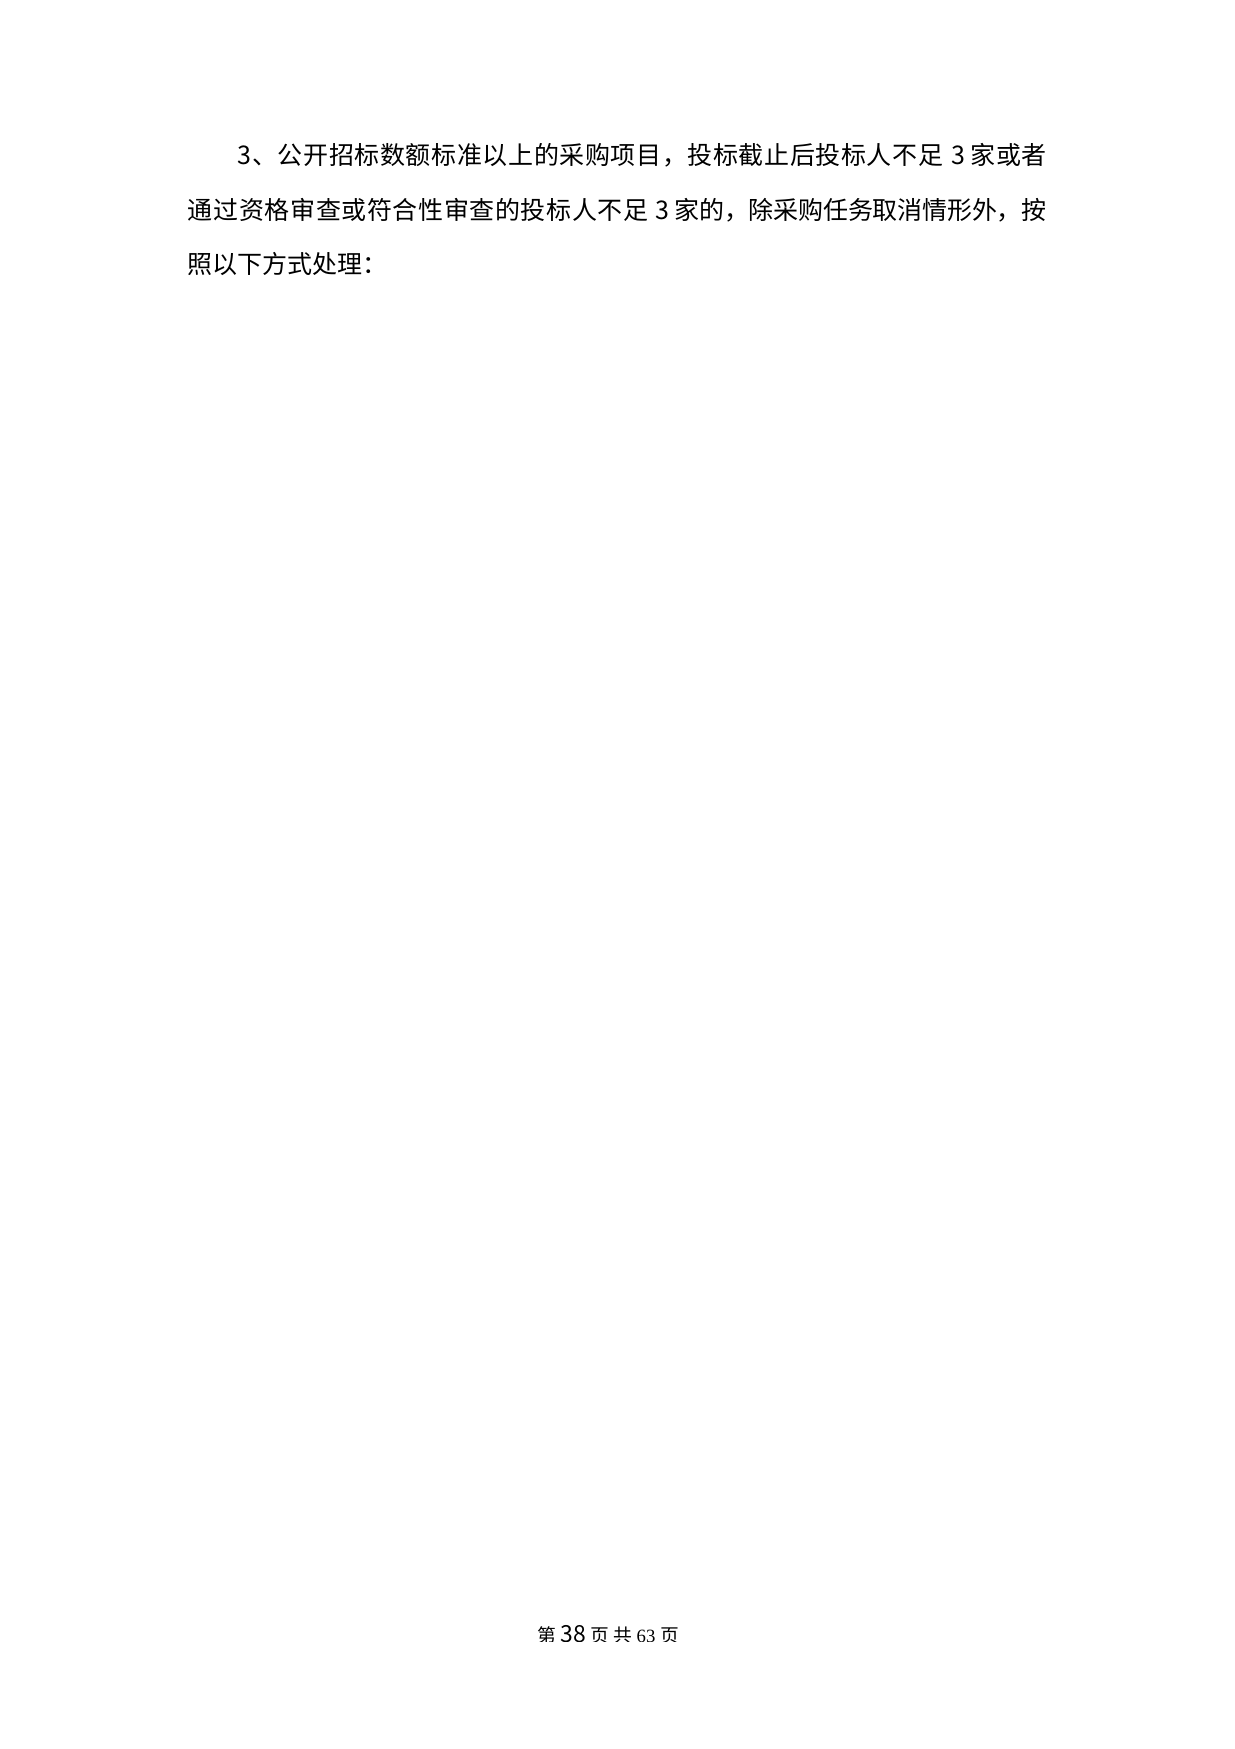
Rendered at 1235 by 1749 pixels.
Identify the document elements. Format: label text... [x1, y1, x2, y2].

text 3、公开招标数额标准以上的采购项目，投标截止后投标人不足3家或者通过资格审查或符合性审查的投标人不足3家的，除采购任务取消情形外，按照以下方式处理： [188, 135, 1047, 281]
